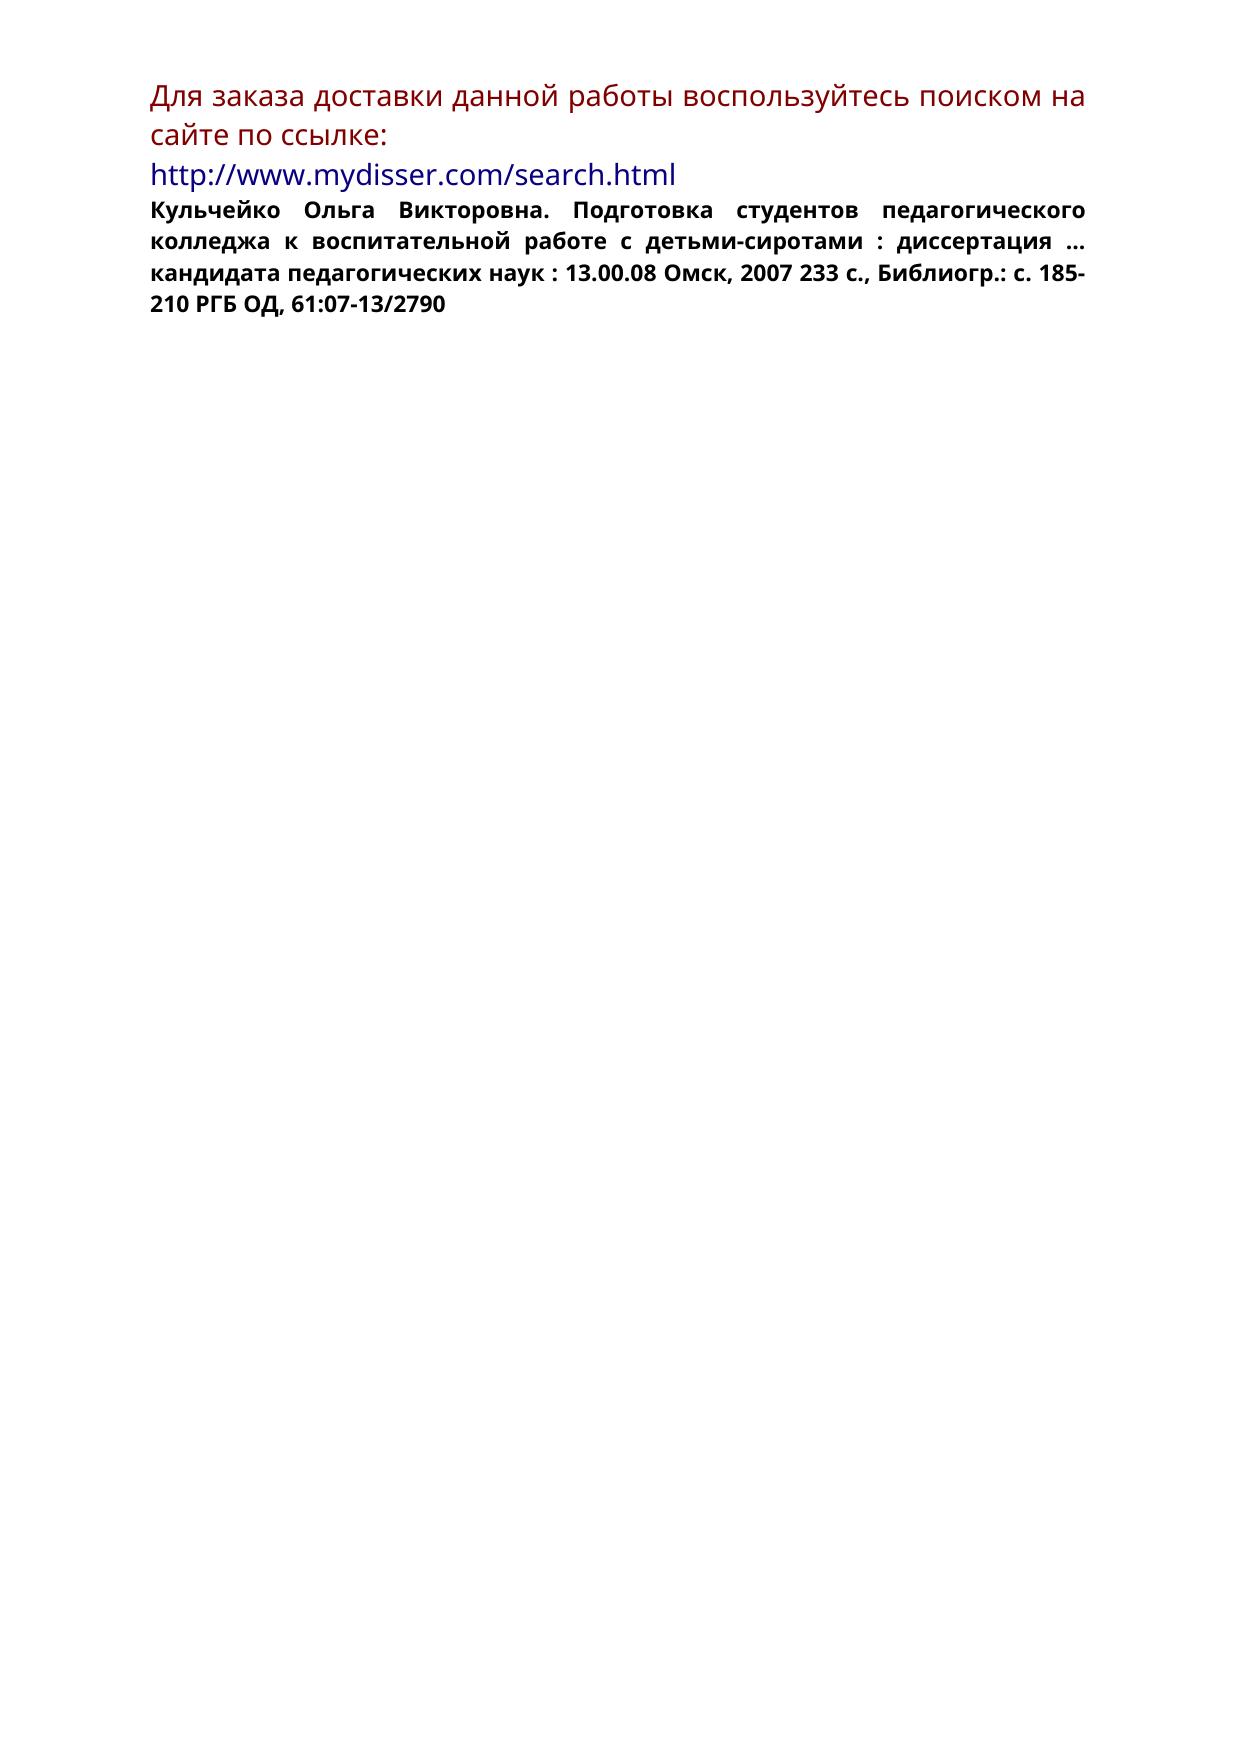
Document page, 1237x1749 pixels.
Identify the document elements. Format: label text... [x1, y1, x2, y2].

text Кульчейко Ольга Викторовна. Подготовка студентов педагогического колледжа к воспитательной работе с детьми-сиротами : диссертация ... кандидата педагогических наук : 13.00.08 Омск, 2007 233 с., Библиогр.: с. 185-210 РГБ ОД, 61:07-13/2790 [150, 194, 1086, 319]
